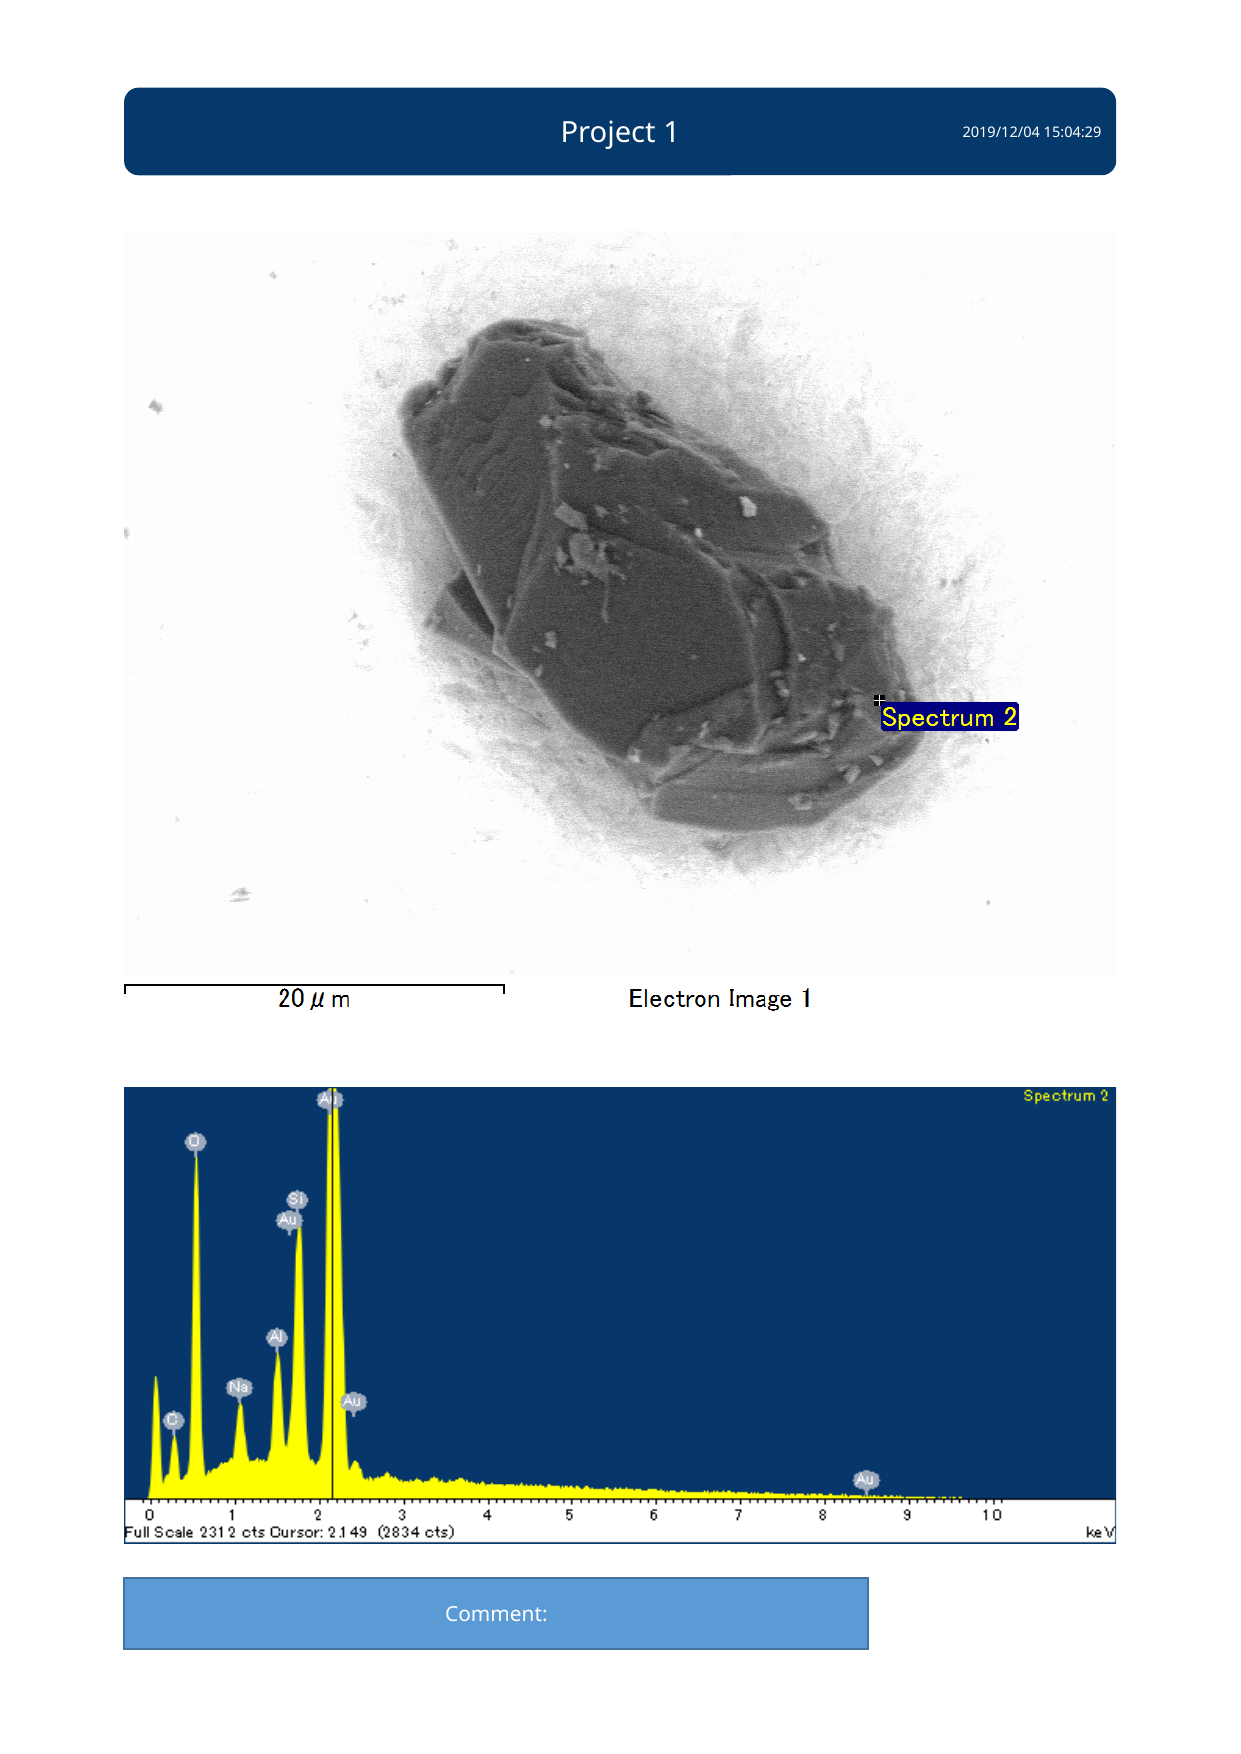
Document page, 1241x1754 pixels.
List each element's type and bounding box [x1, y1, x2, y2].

picture [124, 192, 1117, 1053]
picture [124, 1087, 1117, 1544]
